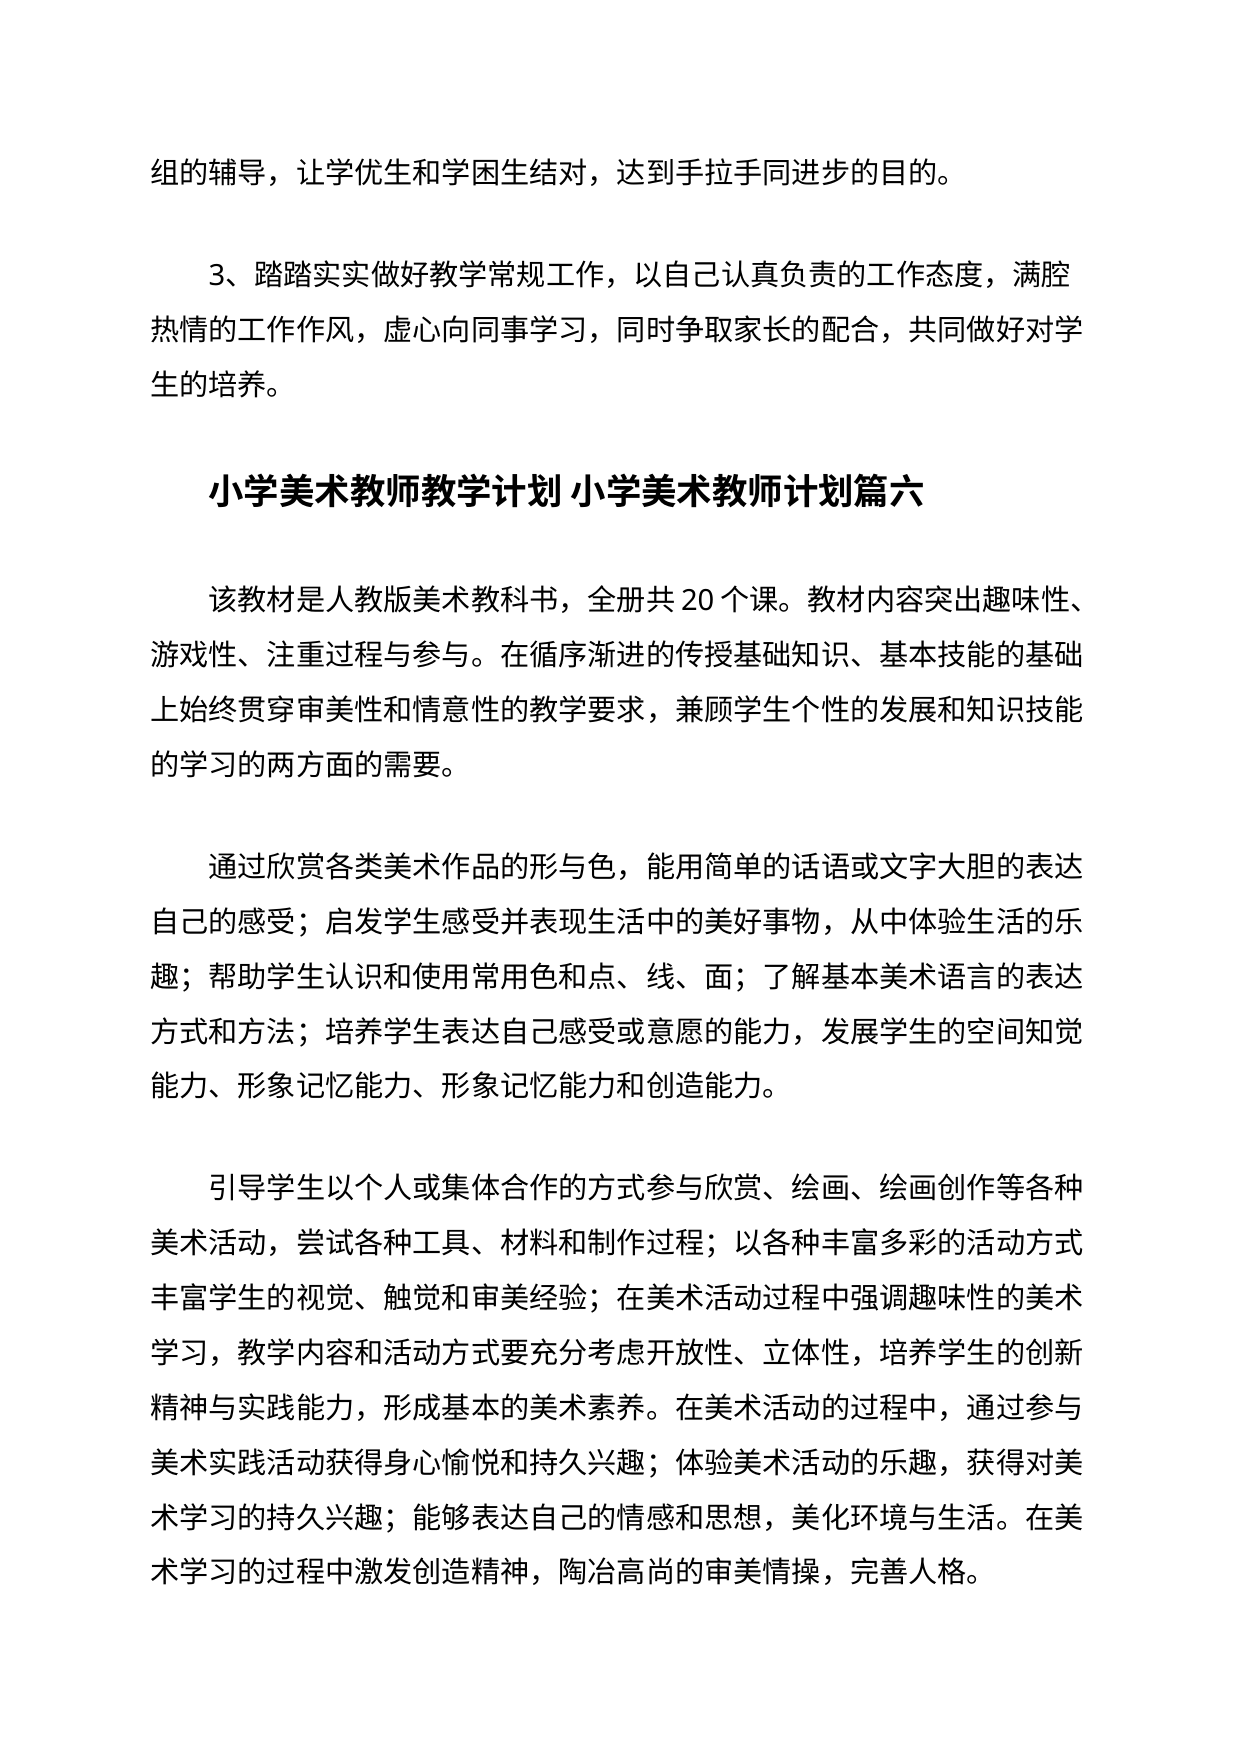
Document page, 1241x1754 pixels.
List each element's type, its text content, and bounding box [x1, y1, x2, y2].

text 小学美术教师教学计划 小学美术教师计划篇六 [150, 463, 1090, 515]
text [150, 150, 1090, 192]
text 该教材是人教版美术教科书，全册共20个课。教材内容突出趣味性、游戏性、注重过程与参与。在循序渐进的传授基础知识、基本技能的基础上始终贯穿审美性和情意性的教学要求，兼顾学生个性的发展和知识技能的学习的两方面的需要。 [150, 577, 1090, 784]
text 引导学生以个人或集体合作的方式参与欣赏、绘画、绘画创作等各种美术活动，尝试各种工具、材料和制作过程；以各种丰富多彩的活动方式丰富学生的视觉、触觉和审美经验；在美术活动过程中强调趣味性的美术学习，教学内容和活动方式要充分考虑开放性、立体性，培养学生的创新精神与实践能力，形成基本的美术素养。在美术活动的过程中，通过参与美术实践活动获得身心愉悦和持久兴趣；体验美术活动的乐趣，获得对美术学习的持久兴趣；能够表达自己的情感和思想，美化环境与生活。在美术学习的过程中激发创造精神，陶冶高尚的审美情操，完善人格。 [150, 1165, 1090, 1591]
text 3、踏踏实实做好教学常规工作，以自己认真负责的工作态度，满腔热情的工作作风，虚心向同事学习，同时争取家长的配合，共同做好对学生的培养。 [150, 252, 1090, 404]
text 通过欣赏各类美术作品的形与色，能用简单的话语或文字大胆的表达自己的感受；启发学生感受并表现生活中的美好事物，从中体验生活的乐趣；帮助学生认识和使用常用色和点、线、面；了解基本美术语言的表达方式和方法；培养学生表达自己感受或意愿的能力，发展学生的空间知觉能力、形象记忆能力、形象记忆能力和创造能力。 [150, 843, 1090, 1105]
